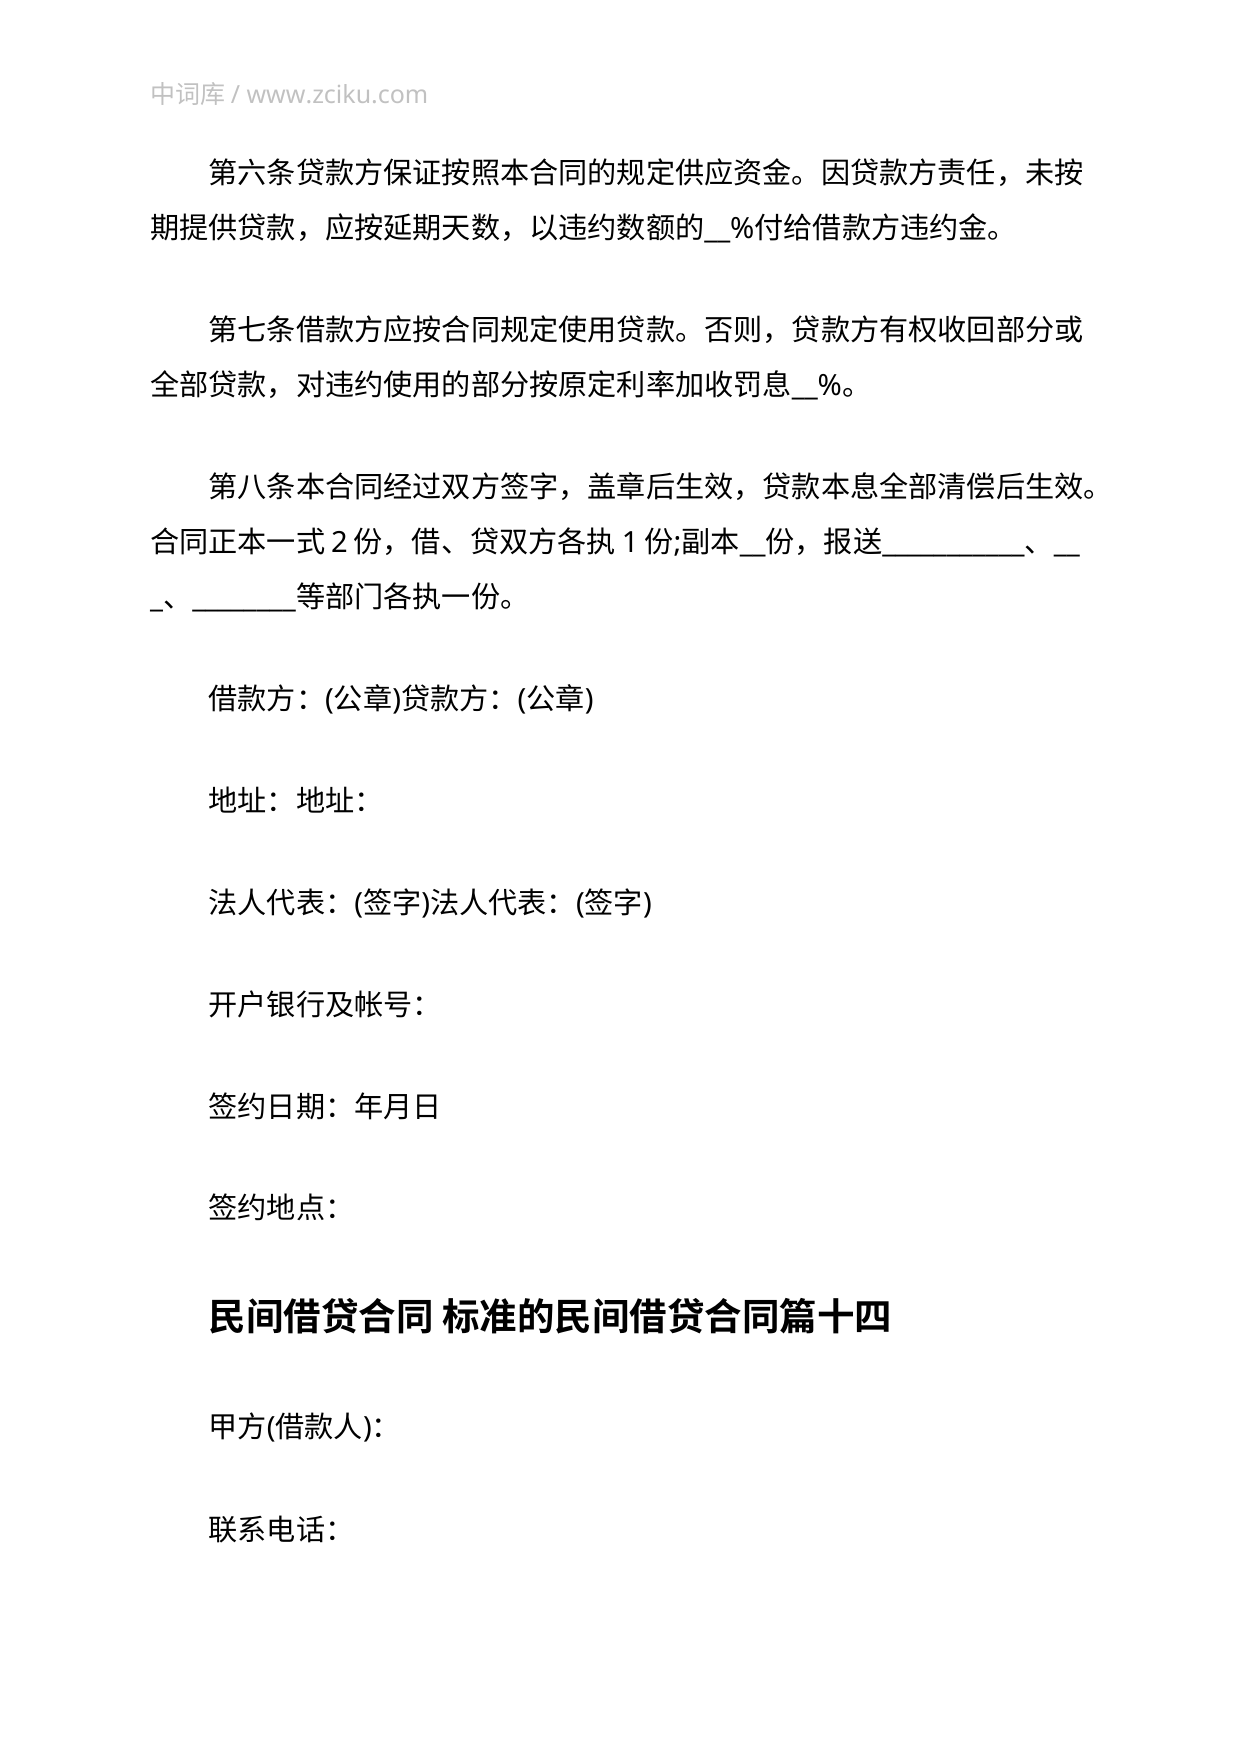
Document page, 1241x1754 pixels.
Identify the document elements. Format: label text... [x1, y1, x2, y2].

text 签约日期：年月日 [150, 1083, 1090, 1125]
text 甲方(借款人)： [150, 1404, 1090, 1446]
text 法人代表：(签字)法人代表：(签字) [150, 879, 1090, 922]
text 签约地点： [150, 1185, 1090, 1227]
text 借款方：(公章)贷款方：(公章) [150, 676, 1090, 718]
text 联系电话： [150, 1506, 1090, 1548]
text 第八条本合同经过双方签字，盖章后生效，贷款本息全部清偿后生效。合同正本一式2份，借、贷双方各执1份;副本__份，报送___________、___、________等部门各执一份。 [150, 464, 1090, 616]
text 地址：地址： [150, 778, 1090, 820]
text 民间借贷合同 标准的民间借贷合同篇十四 [150, 1287, 1090, 1341]
text 第六条贷款方保证按照本合同的规定供应资金。因贷款方责任，未按期提供贷款，应按延期天数，以违约数额的__%付给借款方违约金。 [150, 150, 1090, 247]
text 开户银行及帐号： [150, 981, 1090, 1024]
text 第七条借款方应按合同规定使用贷款。否则，贷款方有权收回部分或全部贷款，对违约使用的部分按原定利率加收罚息__%。 [150, 307, 1090, 404]
